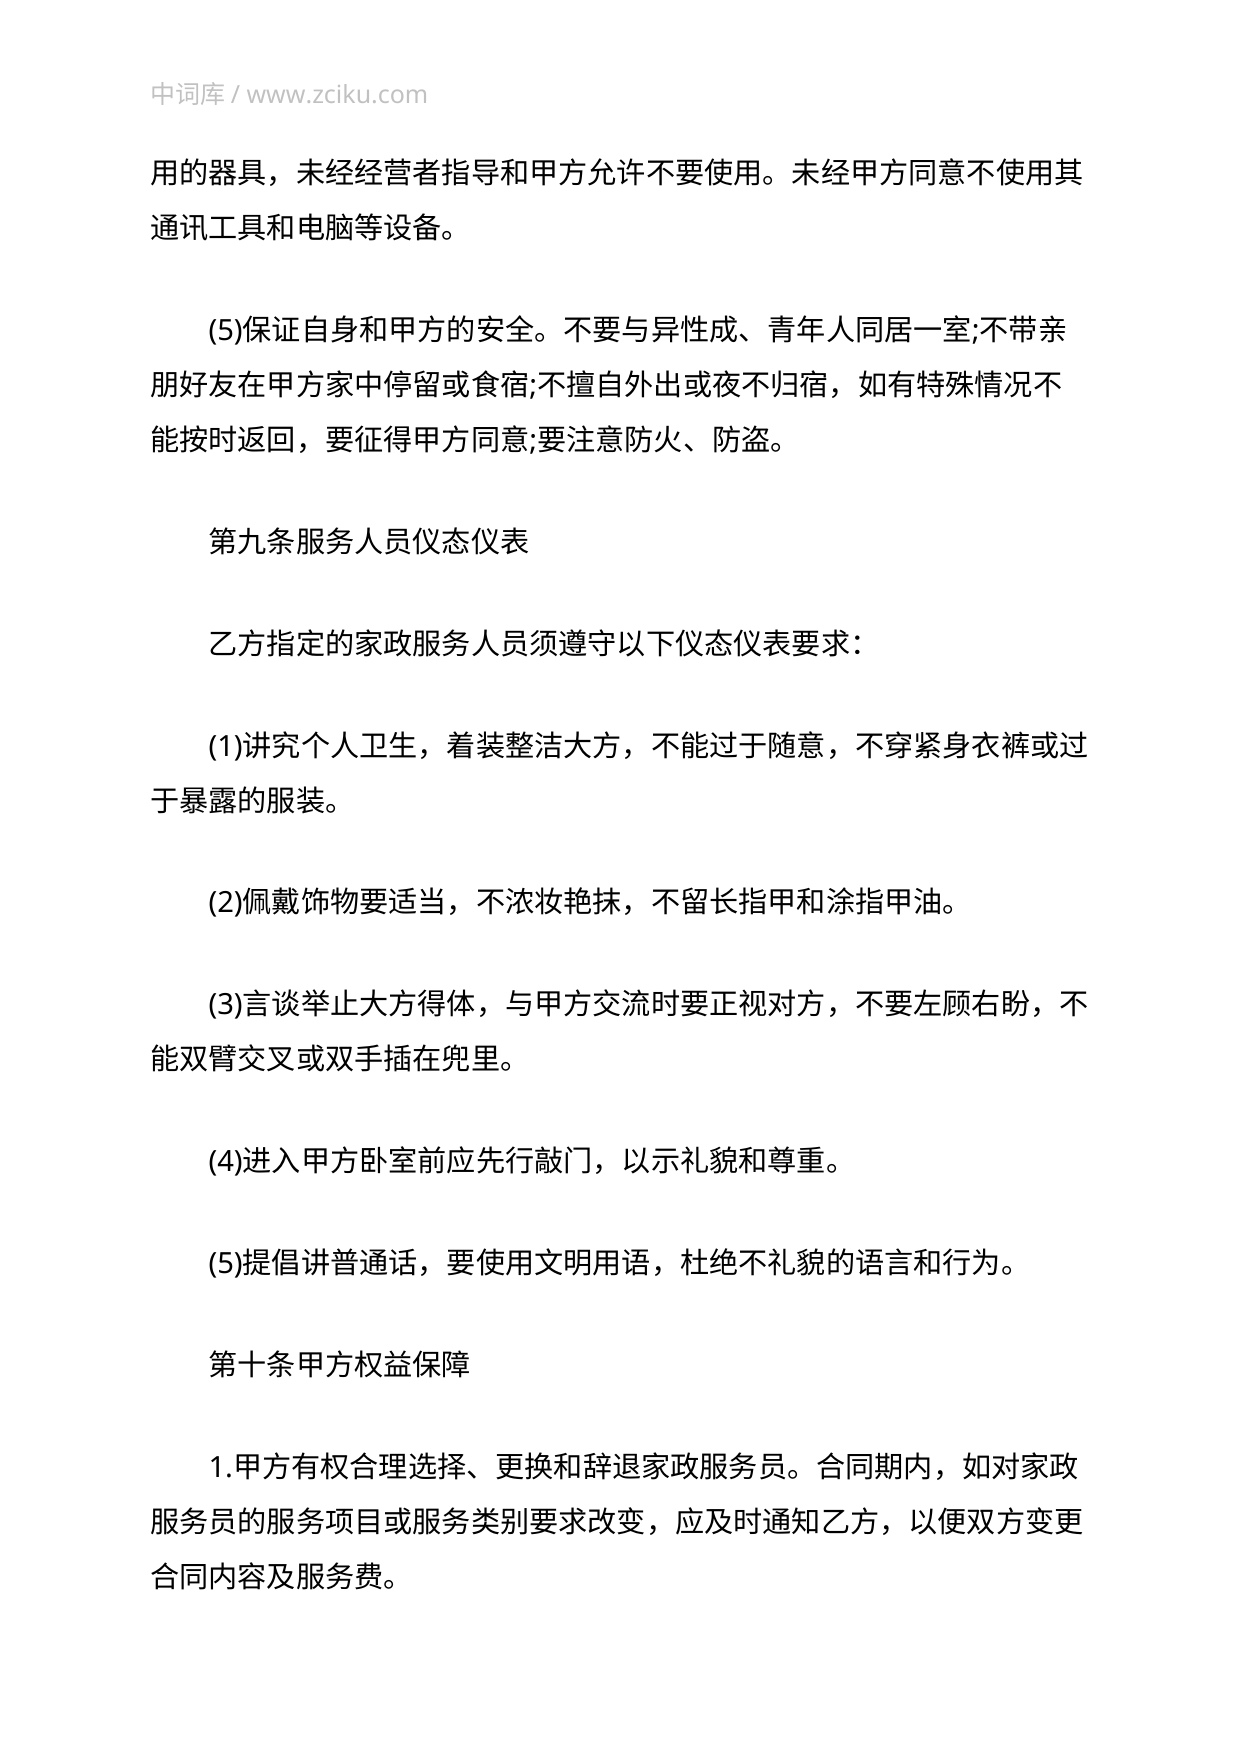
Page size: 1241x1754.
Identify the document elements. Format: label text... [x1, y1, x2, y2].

text (2)佩戴饰物要适当，不浓妆艳抹，不留长指甲和涂指甲油。 [150, 879, 1090, 921]
text 第九条服务人员仪态仪表 [150, 519, 1090, 561]
text (3)言谈举止大方得体，与甲方交流时要正视对方，不要左顾右盼，不能双臂交叉或双手插在兜里。 [150, 981, 1090, 1078]
text 1.甲方有权合理选择、更换和辞退家政服务员。合同期内，如对家政服务员的服务项目或服务类别要求改变，应及时通知乙方，以便双方变更合同内容及服务费。 [150, 1443, 1090, 1596]
text 乙方指定的家政服务人员须遵守以下仪态仪表要求： [150, 620, 1090, 663]
text (1)讲究个人卫生，着装整洁大方，不能过于随意，不穿紧身衣裤或过于暴露的服装。 [150, 722, 1090, 819]
text (4)进入甲方卧室前应先行敲门，以示礼貌和尊重。 [150, 1138, 1090, 1180]
text (5)提倡讲普通话，要使用文明用语，杜绝不礼貌的语言和行为。 [150, 1240, 1090, 1282]
text (5)保证自身和甲方的安全。不要与异性成、青年人同居一室;不带亲朋好友在甲方家中停留或食宿;不擅自外出或夜不归宿，如有特殊情况不能按时返回，要征得甲方同意;要注意防火、防盗。 [150, 307, 1090, 459]
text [150, 150, 1090, 247]
text 第十条甲方权益保障 [150, 1342, 1090, 1384]
